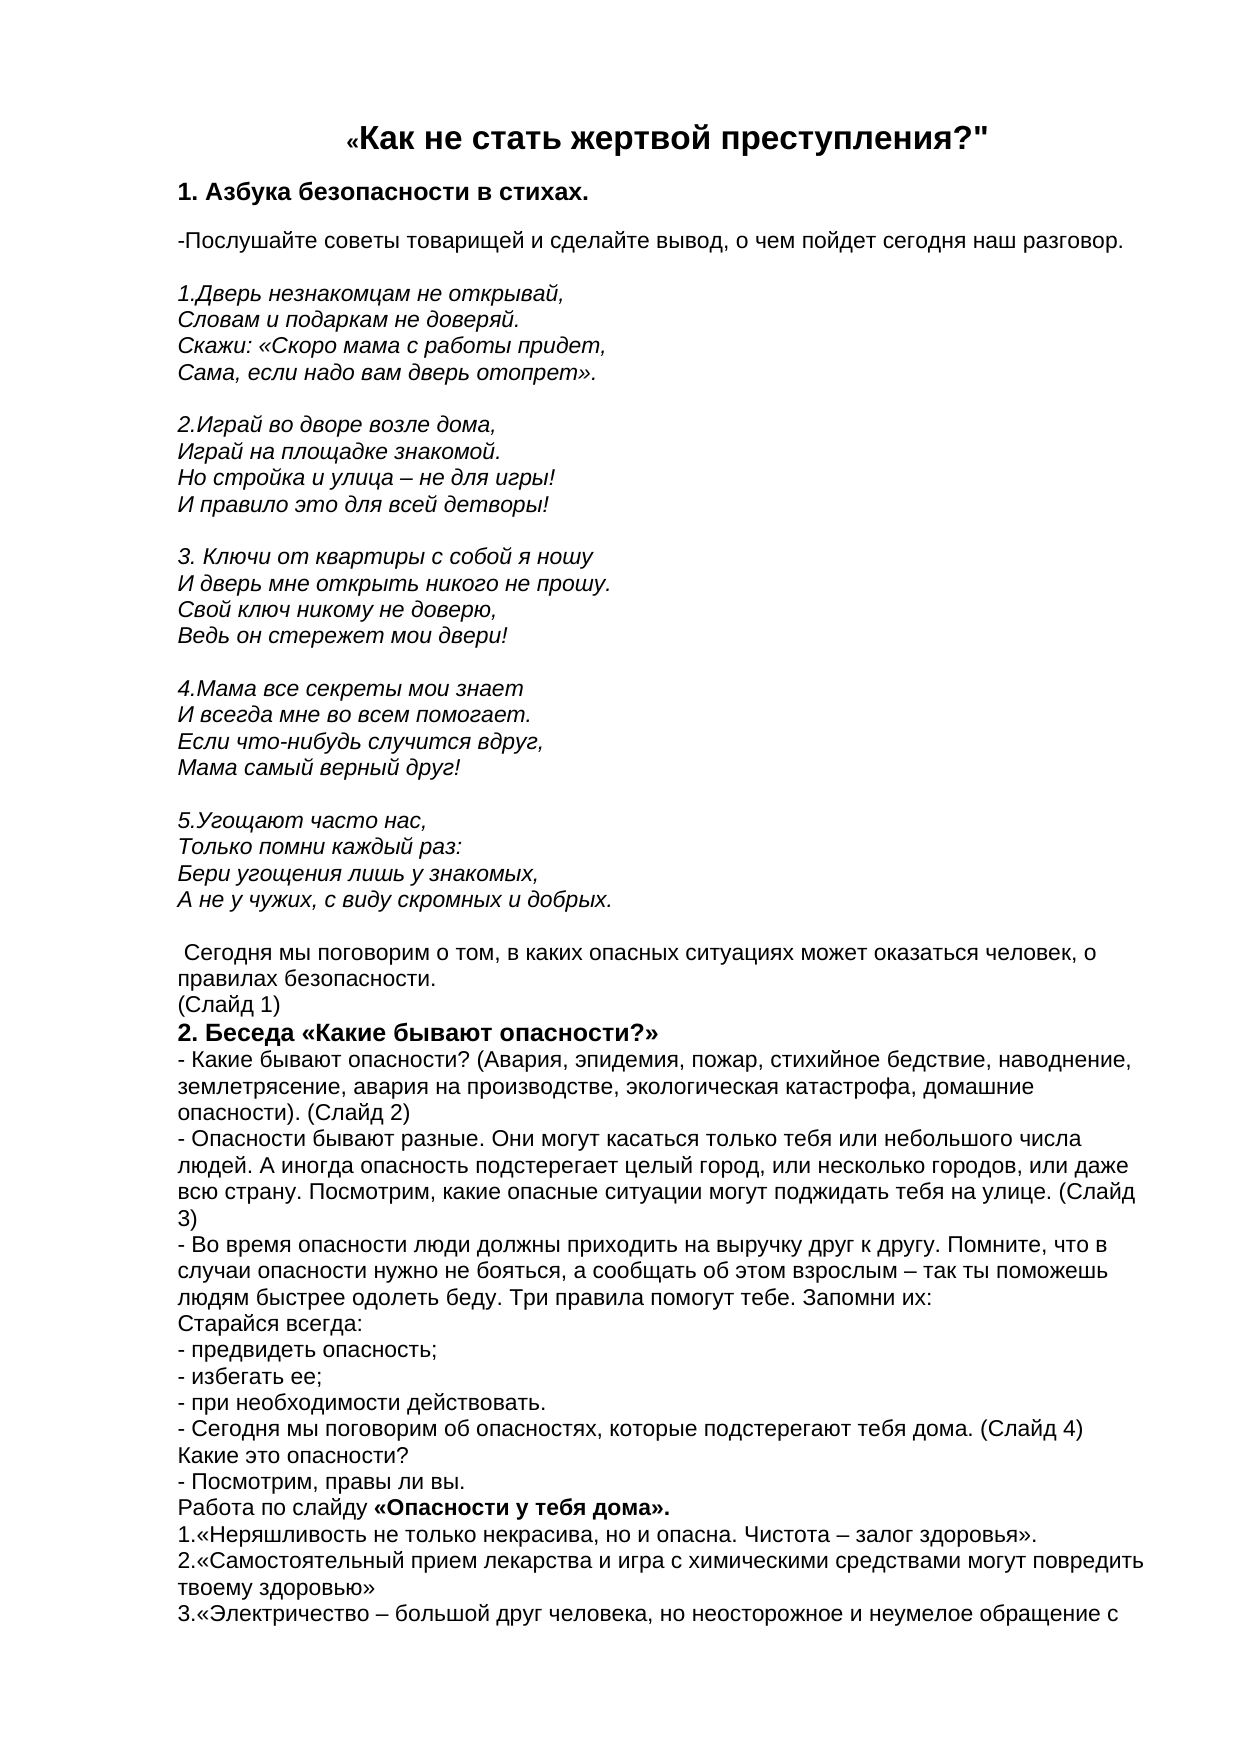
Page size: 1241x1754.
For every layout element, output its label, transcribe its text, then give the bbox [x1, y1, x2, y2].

text 1. Азбука безопасности в стихах. [177, 177, 1152, 206]
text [177, 227, 1152, 1626]
text «Как не стать жертвой преступления?" [177, 118, 1152, 157]
